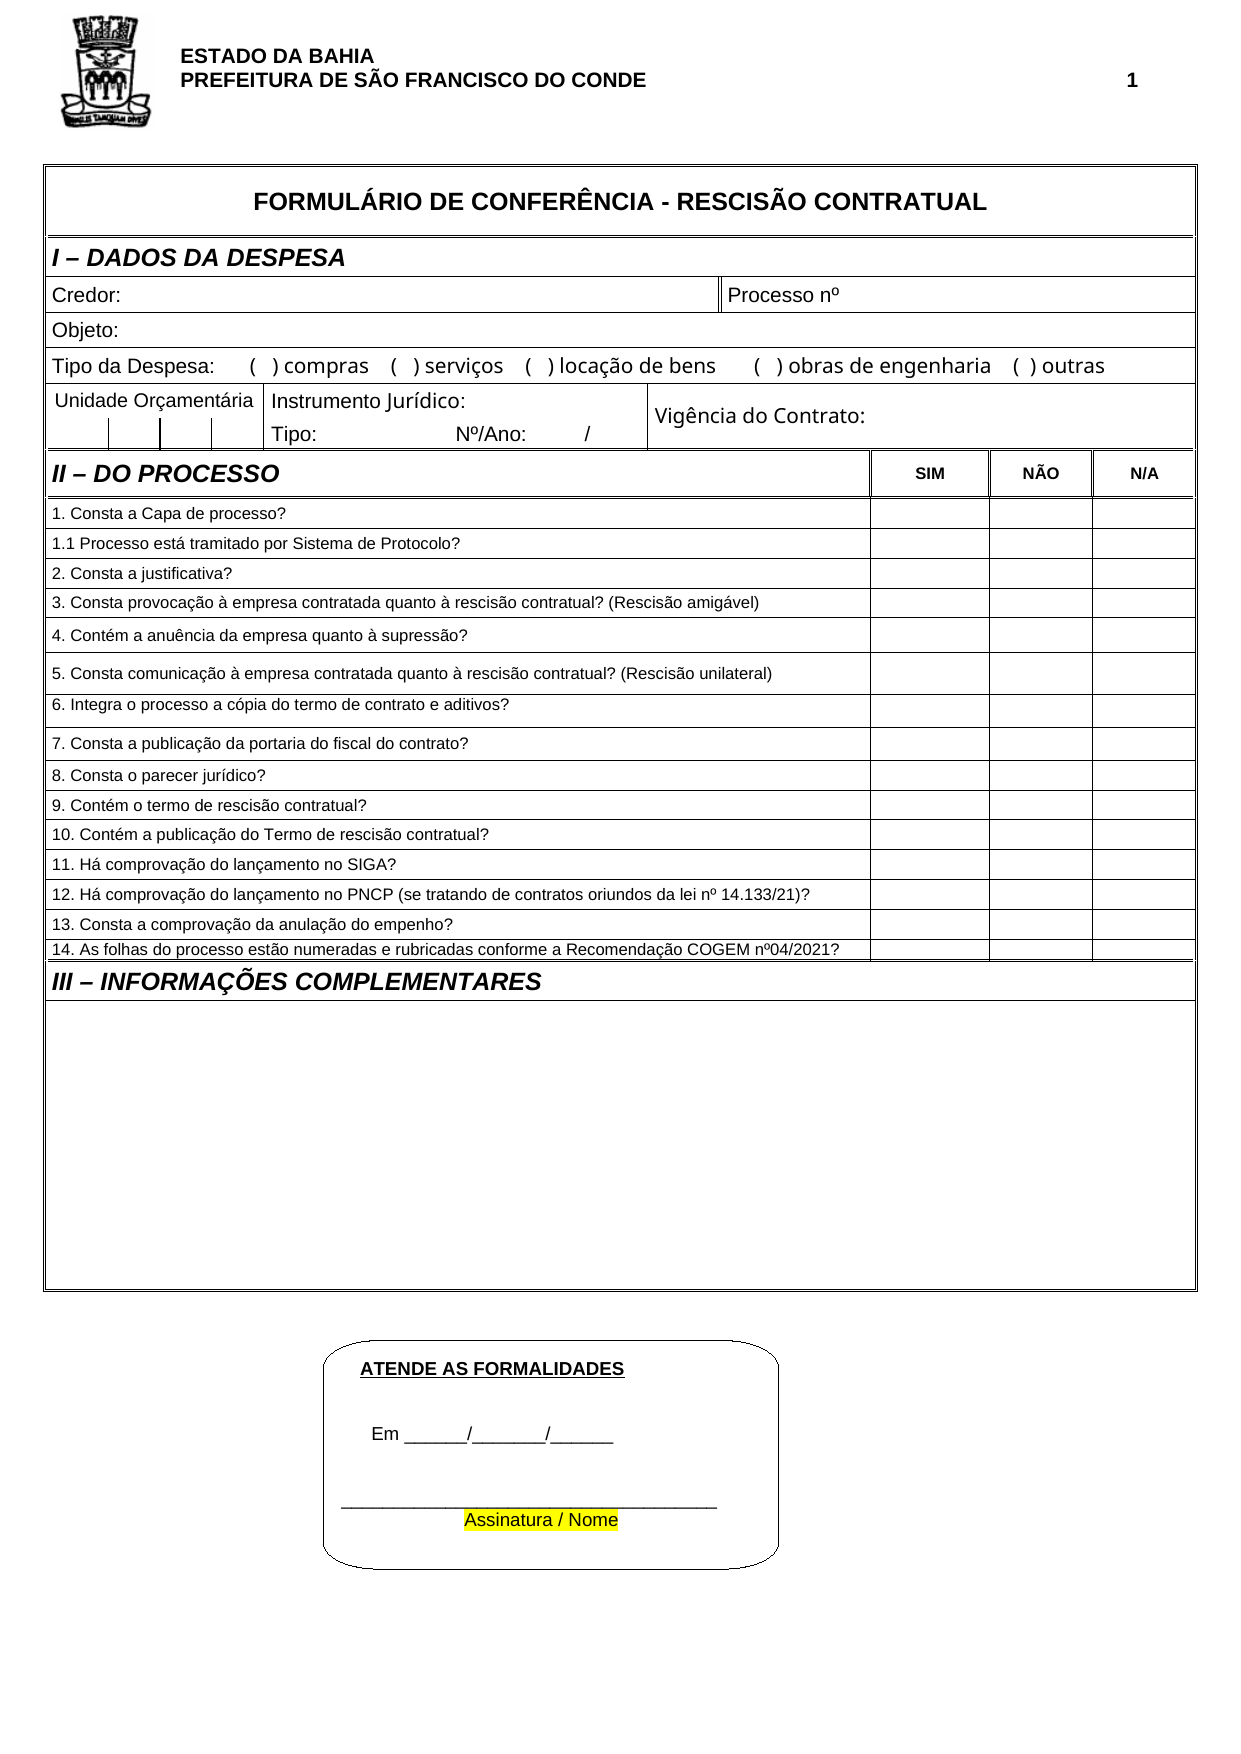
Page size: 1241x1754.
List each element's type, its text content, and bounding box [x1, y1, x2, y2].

table_cell 3. Consta provocação à empresa contratada quanto à rescisão contratual? (Rescisão amigável) [46, 589, 870, 617]
table_cell [1093, 618, 1195, 652]
table_cell [1093, 589, 1195, 617]
table_cell [1093, 653, 1195, 694]
table_cell 1.1 Processo está tramitado por Sistema de Protocolo? [46, 529, 870, 558]
table_cell [1093, 496, 1196, 528]
table_cell [990, 761, 1092, 789]
table_cell [990, 529, 1092, 558]
table_cell Unidade Orçamentária [46, 384, 263, 418]
table_cell [871, 910, 989, 938]
table_cell [990, 653, 1092, 694]
table_cell 4. Contém a anuência da empresa quanto à supressão? [46, 618, 870, 652]
table_cell [990, 728, 1092, 760]
table_cell I – DADOS DA DESPESA [44, 235, 1196, 276]
table_cell [1093, 695, 1195, 727]
table_cell [871, 529, 989, 558]
table_cell N/A [1094, 448, 1195, 496]
table_cell Vigência do Contrato: [648, 384, 1195, 447]
table_cell SIM [872, 451, 988, 496]
table_cell Instrumento Jurídico: [264, 384, 647, 418]
table_cell 13. Consta a comprovação da anulação do empenho? [46, 910, 870, 938]
table_cell [990, 940, 1092, 959]
table_cell [871, 653, 989, 694]
table_cell 5. Consta comunicação à empresa contratada quanto à rescisão contratual? (Rescisão unilateral) [46, 653, 870, 694]
table_cell [871, 820, 989, 849]
table_cell [1093, 910, 1195, 938]
table_cell [990, 791, 1092, 819]
table_cell 10. Contém a publicação do Termo de rescisão contratual? [46, 820, 870, 849]
table_cell [1093, 850, 1195, 879]
table_cell II – DO PROCESSO [46, 448, 869, 496]
table_cell 7. Consta a publicação da portaria do fiscal do contrato? [46, 728, 870, 760]
table_cell Tipo da Despesa: ( ) compras ( ) serviços ( ) locação de bens ( ) obras de engenharia ( ) outras [46, 348, 1195, 382]
table_cell III – INFORMAÇÕES COMPLEMENTARES [46, 959, 1195, 1000]
table_cell [1093, 880, 1195, 909]
table_cell [212, 418, 263, 447]
table_cell [990, 499, 1092, 528]
table_cell 1. Consta a Capa de processo? [44, 496, 870, 528]
table_cell [1093, 559, 1195, 588]
table_cell [1093, 761, 1195, 789]
table_cell [990, 695, 1092, 727]
table_cell 12. Há comprovação do lançamento no PNCP (se tratando de contratos oriundos da lei nº 14.133/21)? [46, 880, 870, 909]
table_cell [871, 728, 989, 760]
table_cell [871, 695, 989, 727]
table_cell [1093, 791, 1195, 819]
table_cell [990, 850, 1092, 879]
table_cell [871, 559, 989, 588]
table_cell [871, 499, 989, 528]
table_cell [990, 589, 1092, 617]
table_cell 8. Consta o parecer jurídico? [46, 761, 870, 789]
table_cell [990, 880, 1092, 909]
table_cell [990, 559, 1092, 588]
table_cell [990, 820, 1092, 849]
table_cell [871, 791, 989, 819]
table_cell [871, 618, 989, 652]
table_cell Tipo: Nº/Ano: / [264, 418, 647, 447]
table_cell Objeto: [46, 313, 1195, 347]
table_cell [161, 418, 211, 447]
table_cell [990, 618, 1092, 652]
table_cell 9. Contém o termo de rescisão contratual? [46, 791, 870, 819]
table_cell [871, 850, 989, 879]
table_cell [46, 418, 108, 447]
table_cell [871, 940, 989, 959]
table_cell [46, 1001, 1195, 1289]
table_cell [1093, 728, 1195, 760]
table_cell Processo nº [722, 277, 1195, 312]
table_cell 14. As folhas do processo estão numeradas e rubricadas conforme a Recomendação COGEM nº04/2021? [46, 940, 870, 959]
table_cell [1093, 529, 1195, 558]
table_header FORMULÁRIO DE CONFERÊNCIA - RESCISÃO CONTRATUAL [46, 167, 1195, 235]
table_cell [871, 589, 989, 617]
table_cell [1093, 940, 1195, 959]
table_cell [1093, 820, 1195, 849]
table_cell 11. Há comprovação do lançamento no SIGA? [46, 850, 870, 879]
table_cell Credor: [46, 277, 718, 312]
table_cell [990, 910, 1092, 938]
table_cell 2. Consta a justificativa? [46, 559, 870, 588]
table_cell [109, 418, 159, 447]
table_cell [871, 761, 989, 789]
table_cell NÃO [991, 451, 1091, 496]
table_cell 6. Integra o processo a cópia do termo de contrato e aditivos? [46, 695, 870, 727]
table_cell [871, 880, 989, 909]
